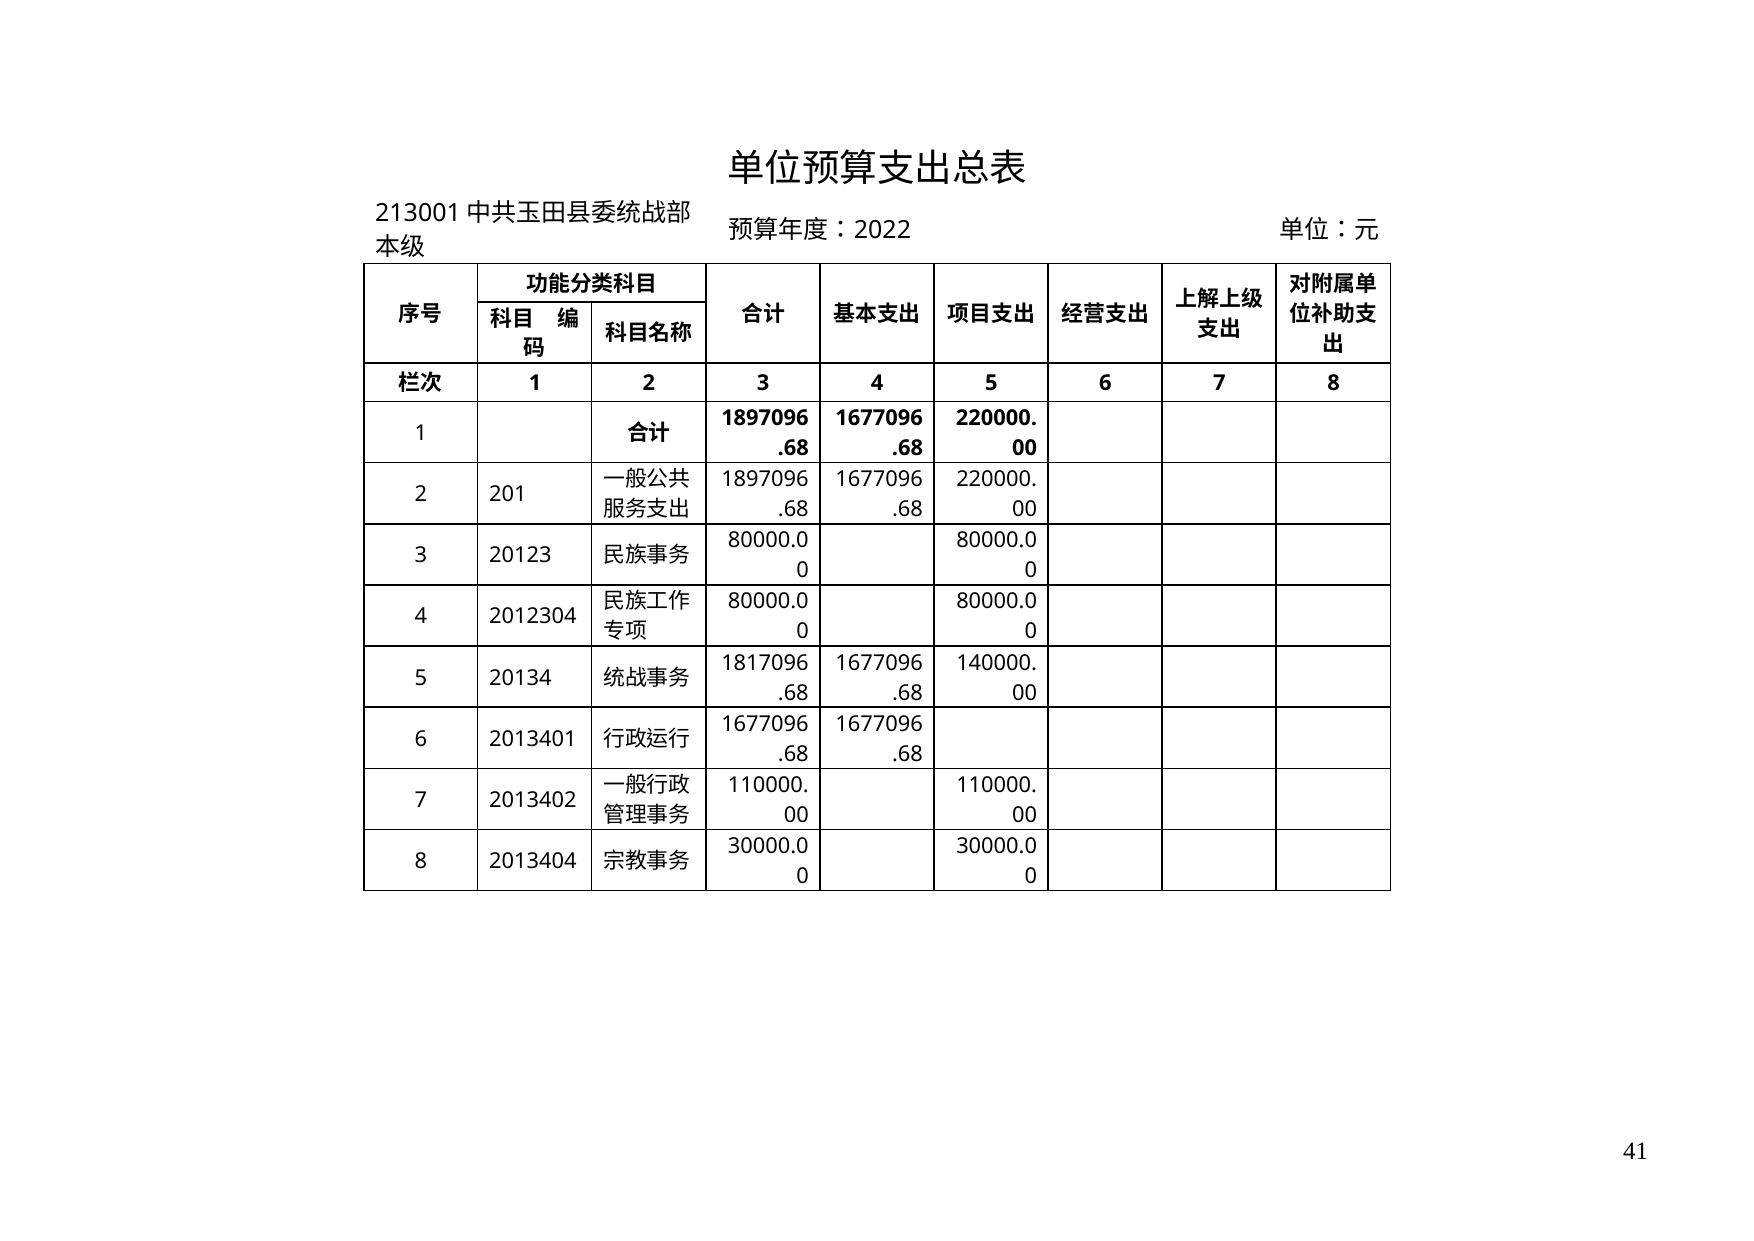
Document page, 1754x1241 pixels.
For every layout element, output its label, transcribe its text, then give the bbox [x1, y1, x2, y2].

table_cell 民族工作专项 [592, 586, 705, 645]
table_cell 20134 [478, 647, 591, 706]
table_cell 科目名称 [592, 303, 705, 362]
table_cell 统战事务 [592, 647, 705, 706]
table_cell 220000.00 [935, 463, 1047, 523]
table_cell 30000.00 [935, 830, 1047, 890]
table_cell 30000.00 [707, 830, 819, 890]
table_cell 2012304 [478, 586, 591, 645]
table_cell 一般公共服务支出 [592, 463, 705, 523]
table_cell 2013404 [478, 830, 591, 890]
table_cell 1817096.68 [707, 647, 819, 706]
table_cell [1277, 830, 1390, 890]
table_cell 7 [365, 769, 477, 828]
table_cell [1163, 830, 1275, 890]
table_cell [821, 830, 933, 890]
table_cell [1163, 586, 1275, 645]
table_cell [821, 586, 933, 645]
table_cell 201 [478, 463, 591, 523]
table_cell 一般行政管理事务 [592, 769, 705, 828]
table_cell 2 [592, 364, 705, 401]
table_header 预算年度：2022 [707, 195, 933, 262]
table_cell 3 [365, 525, 477, 584]
table_cell 1677096.68 [821, 463, 933, 523]
table_cell 上解上级 支出 [1163, 264, 1275, 362]
table_cell 110000.00 [935, 769, 1047, 828]
table_cell 80000.00 [935, 586, 1047, 645]
table_cell 合计 [707, 264, 819, 362]
table_cell 行政运行 [592, 708, 705, 767]
table_cell 110000.00 [707, 769, 819, 828]
table_cell 4 [821, 364, 933, 401]
table_cell 6 [365, 708, 477, 767]
table_cell 5 [365, 647, 477, 706]
table_cell 序号 [365, 264, 477, 362]
table_cell [1163, 463, 1275, 523]
table_header 单位：元 [935, 195, 1390, 262]
table_cell [1049, 402, 1161, 462]
table_cell 20123 [478, 525, 591, 584]
table_cell 1 [365, 402, 477, 462]
table_cell [1277, 586, 1390, 645]
table_cell [1277, 525, 1390, 584]
table_cell [1163, 769, 1275, 828]
table_cell 5 [935, 364, 1047, 401]
table_cell 民族事务 [592, 525, 705, 584]
table_header 213001中共玉田县委统战部本级 [365, 195, 705, 262]
table_cell [1277, 769, 1390, 828]
table_cell [935, 708, 1047, 767]
table_cell 1897096.68 [707, 402, 819, 462]
table_cell 6 [1049, 364, 1161, 401]
table_cell 宗教事务 [592, 830, 705, 890]
table_cell 合计 [592, 402, 705, 462]
table_cell [1049, 708, 1161, 767]
table_cell 8 [1277, 364, 1390, 401]
table_cell 7 [1163, 364, 1275, 401]
table_cell [1277, 402, 1390, 462]
table_cell 1677096.68 [821, 402, 933, 462]
table_cell 1677096.68 [707, 708, 819, 767]
table_cell 科目 编码 [478, 303, 591, 362]
table_cell 1677096.68 [821, 708, 933, 767]
table_cell [1049, 769, 1161, 828]
table_cell 1677096.68 [821, 647, 933, 706]
table_cell [1049, 830, 1161, 890]
table_cell 基本支出 [821, 264, 933, 362]
table_cell [1049, 525, 1161, 584]
table_cell 1 [478, 364, 591, 401]
table_cell 1897096.68 [707, 463, 819, 523]
table_cell [1163, 402, 1275, 462]
table_cell 220000.00 [935, 402, 1047, 462]
table_cell [821, 525, 933, 584]
table_cell [1163, 525, 1275, 584]
table_cell [1277, 463, 1390, 523]
table_cell 80000.00 [935, 525, 1047, 584]
table_cell [1277, 647, 1390, 706]
table_cell [1049, 586, 1161, 645]
table_cell 8 [365, 830, 477, 890]
table_cell 对附属单位补助支出 [1277, 264, 1390, 362]
table_cell 2013402 [478, 769, 591, 828]
table_cell 4 [365, 586, 477, 645]
table_cell 3 [707, 364, 819, 401]
table_cell 栏次 [365, 364, 477, 401]
table_cell 2 [365, 463, 477, 523]
table_cell 80000.00 [707, 525, 819, 584]
table_cell [1163, 708, 1275, 767]
table_cell 2013401 [478, 708, 591, 767]
table_cell [1277, 708, 1390, 767]
table_cell [1163, 647, 1275, 706]
table_cell [1049, 647, 1161, 706]
table_cell 140000.00 [935, 647, 1047, 706]
table_cell [821, 769, 933, 828]
table_cell [1049, 463, 1161, 523]
table_cell 80000.00 [707, 586, 819, 645]
table_cell 功能分类科目 [478, 264, 705, 301]
table_cell 项目支出 [935, 264, 1047, 362]
table_cell 经营支出 [1049, 264, 1161, 362]
text 单位预算支出总表 [106, 142, 1648, 193]
table_cell [478, 402, 591, 462]
